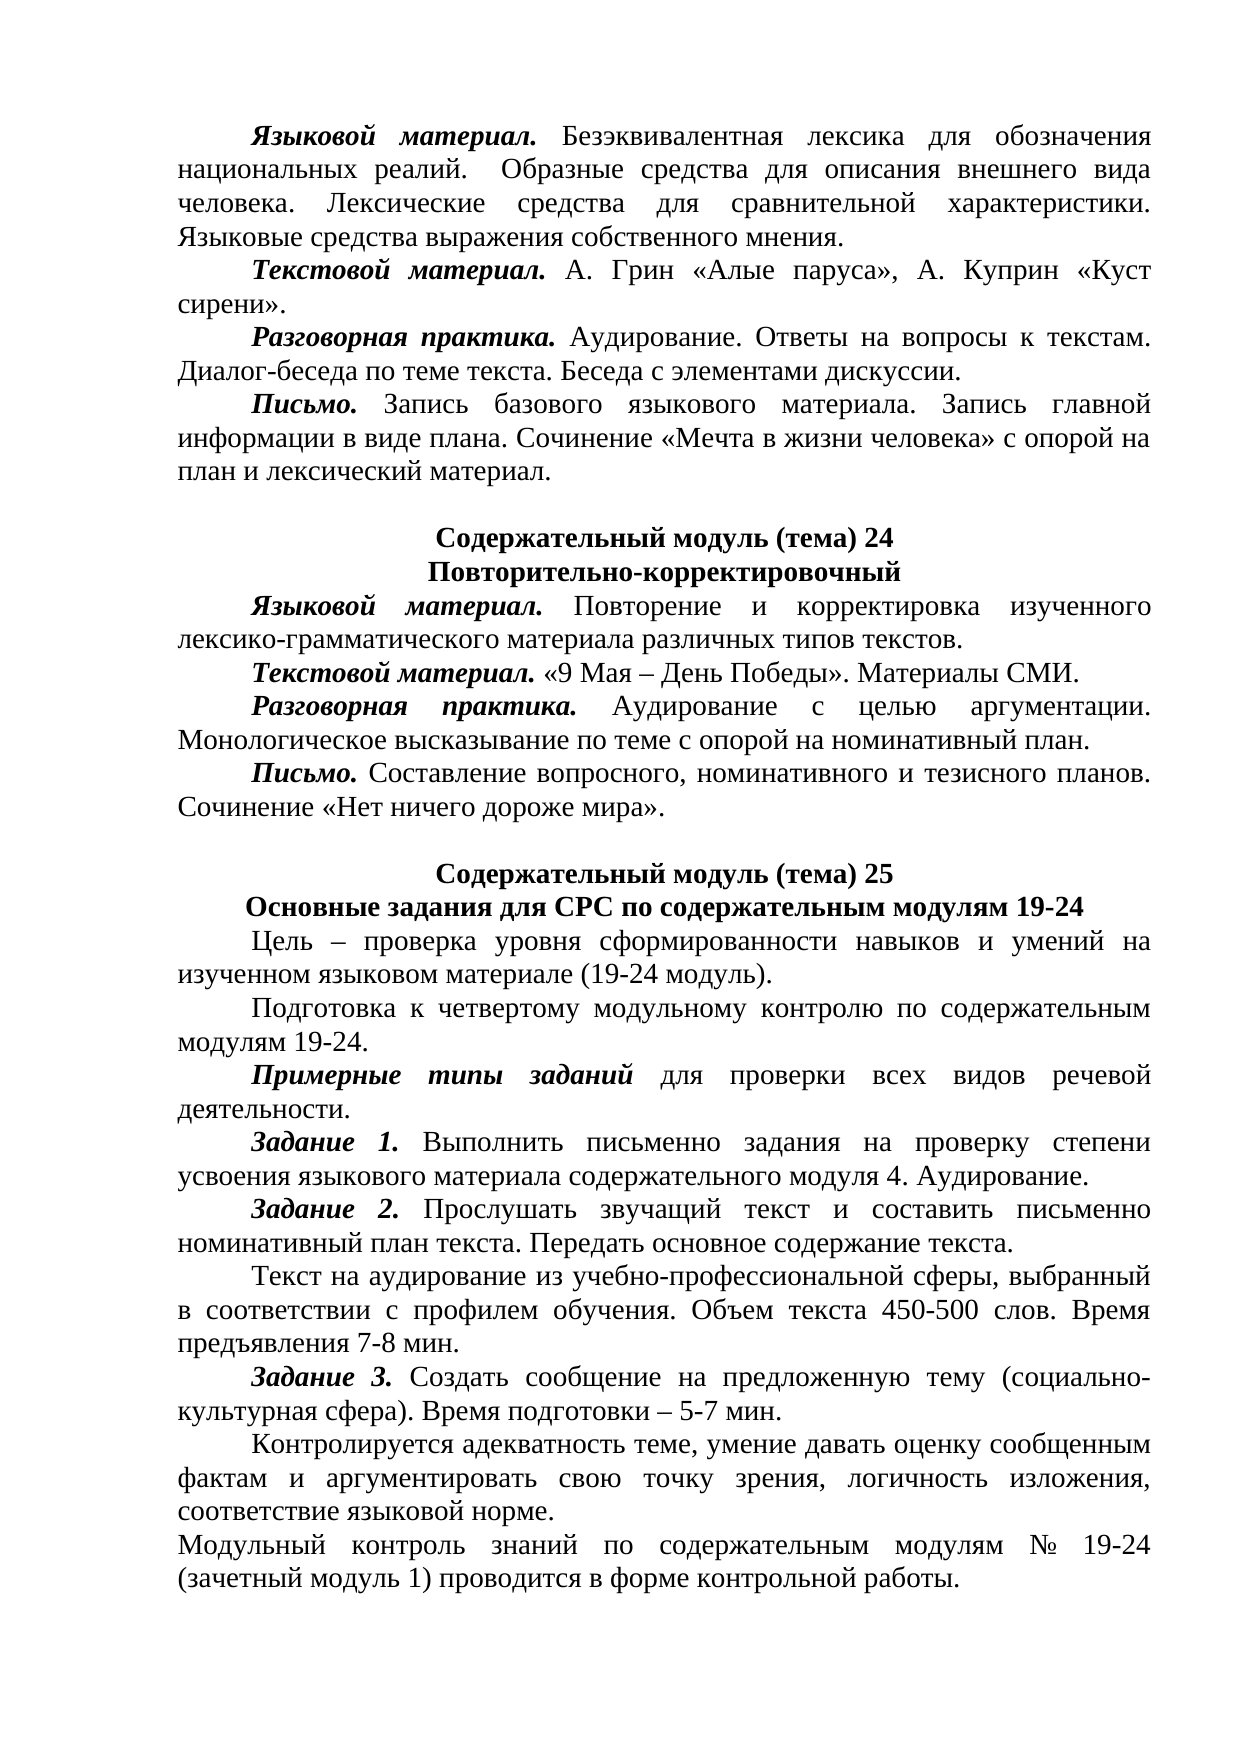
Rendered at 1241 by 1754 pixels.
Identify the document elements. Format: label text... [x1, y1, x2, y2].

text Контролируется адекватность теме, умение давать оценку сообщенным фактам и аргументировать свою точку зрения, логичность изложения, соответствие языковой норме. [177, 1426, 1152, 1527]
text Текст на аудирование из учебно-профессиональной сферы, выбранный в соответствии с профилем обучения. Объем текста 450-500 слов. Время предъявления 7-8 мин. [177, 1258, 1152, 1359]
text Разговорная практика. Аудирование. Ответы на вопросы к текстам. Диалог-беседа по теме текста. Беседа с элементами дискуссии. [177, 319, 1152, 386]
text Разговорная практика. Аудирование с целью аргументации. Монологическое высказывание по теме с опорой на номинативный план. [177, 688, 1152, 755]
text Письмо. Составление вопросного, номинативного и тезисного планов. Сочинение «Нет ничего дороже мира». [177, 755, 1152, 822]
text Задание 1. Выполнить письменно задания на проверку степени усвоения языкового материала содержательного модуля 4. Аудирование. [177, 1124, 1152, 1191]
text Примерные типы заданий для проверки всех видов речевой деятельности. [177, 1057, 1152, 1124]
text Повторительно-корректировочный [177, 554, 1152, 588]
text Задание 3. Создать сообщение на предложенную тему (социально-культурная сфера). Время подготовки – 5-7 мин. [177, 1359, 1152, 1426]
text Языковой материал. Повторение и корректировка изученного лексико-грамматического материала различных типов текстов. [177, 588, 1152, 655]
text Задание 2. Прослушать звучащий текст и составить письменно номинативный план текста. Передать основное содержание текста. [177, 1191, 1152, 1258]
text Содержательный модуль (тема) 25 [177, 856, 1152, 889]
text Письмо. Запись базового языкового материала. Запись главной информации в виде плана. Сочинение «Мечта в жизни человека» с опорой на план и лексический материал. [177, 386, 1152, 487]
text Цель – проверка уровня сформированности навыков и умений на изученном языковом материале (19-24 модуль). [177, 923, 1152, 990]
text Текстовой материал. «9 Мая – День Победы». Материалы СМИ. [177, 655, 1152, 688]
text Языковой материал. Безэквивалентная лексика для обозначения национальных реалий. Образные средства для описания внешнего вида человека. Лексические средства для сравнительной характеристики. Языковые средства выражения собственного мнения. [177, 118, 1152, 252]
text Подготовка к четвертому модульному контролю по содержательным модулям 19-24. [177, 990, 1152, 1057]
text Модульный контроль знаний по содержательным модулям № 19-24 (зачетный модуль 1) проводится в форме контрольной работы. [177, 1527, 1152, 1594]
text Основные задания для СРС по содержательным модулям 19-24 [177, 889, 1152, 923]
text Текстовой материал. А. Грин «Алые паруса», А. Куприн «Куст сирени». [177, 252, 1152, 319]
text Содержательный модуль (тема) 24 [177, 521, 1152, 554]
